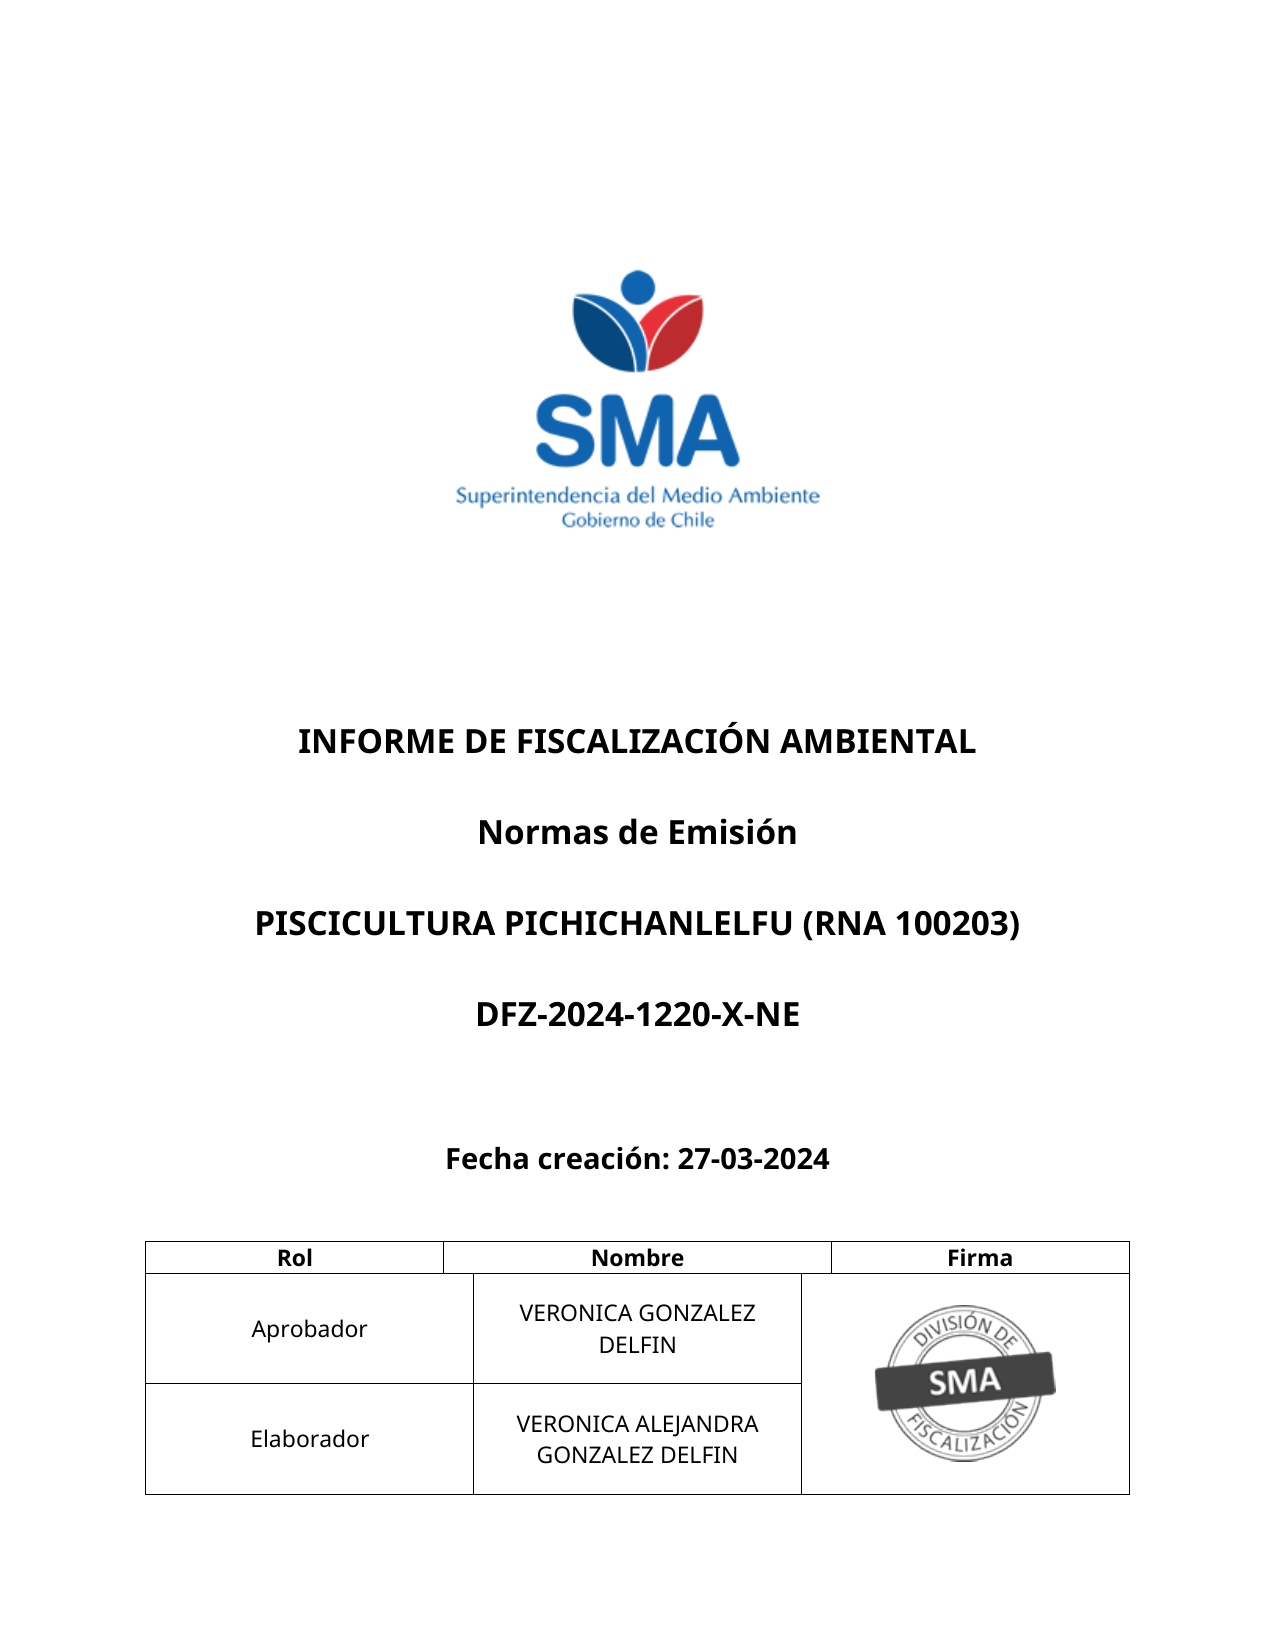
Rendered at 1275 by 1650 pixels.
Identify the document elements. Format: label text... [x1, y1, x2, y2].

table_header Firma [832, 1242, 1129, 1273]
table_cell VERONICA ALEJANDRA GONZALEZ DELFIN [474, 1384, 801, 1494]
picture [874, 1305, 1056, 1462]
table_cell Aprobador [146, 1274, 473, 1383]
text INFORME DE FISCALIZACIÓN AMBIENTAL [146, 673, 1129, 764]
table_cell VERONICA GONZALEZ DELFIN [474, 1274, 801, 1383]
picture [388, 250, 887, 548]
table_header Rol [146, 1242, 443, 1273]
table_cell Elaborador [146, 1384, 473, 1494]
table_header Nombre [444, 1242, 831, 1273]
table_cell [802, 1274, 1129, 1494]
text Normas de Emisión [146, 764, 1129, 854]
text PISCICULTURA PICHICHANLELFU (RNA 100203) [146, 854, 1129, 945]
text DFZ-2024-1220-X-NE [146, 945, 1129, 1099]
text Fecha creación: 27-03-2024 [146, 1099, 1129, 1241]
